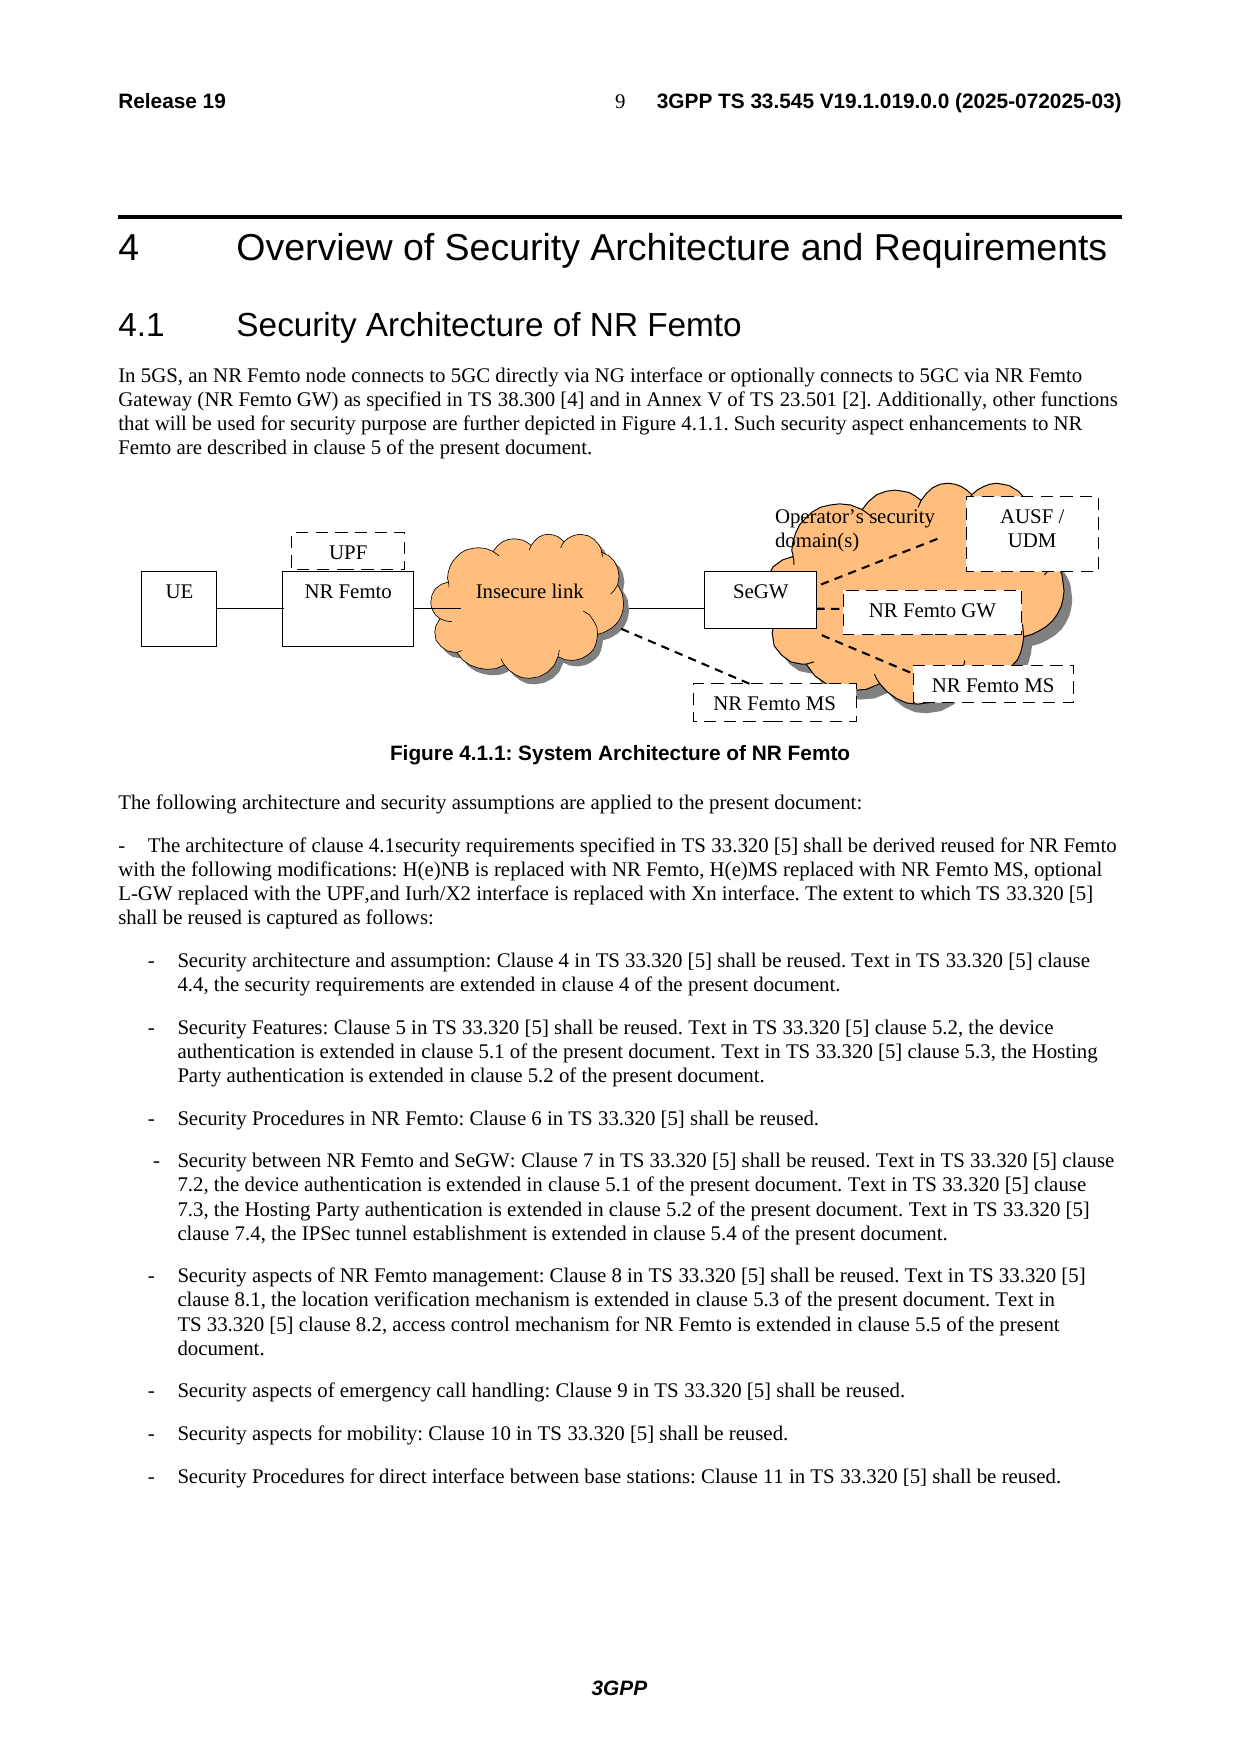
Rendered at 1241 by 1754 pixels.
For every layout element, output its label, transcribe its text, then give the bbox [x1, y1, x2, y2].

text Figure 4.1.1: System Architecture of NR Femto [118, 741, 1122, 765]
text The in TS 33.320 [5] shall be for NR Femto with the following modifications: H(e)NB replaced with NR Femto, H(e)MS replaced with NR Femto MS, Iurh/X2 interface replaced with Xn interface. [118, 833, 1122, 929]
text In 5GS, an NR Femto node connects to 5GC directly via NG interface or optionally connects to 5GC via NR Femto Gateway (NR Femto GW) as specified in TS 38.300 [4] and in Annex V of TS 23.501 [2]. Additionally, other functions that will be used for security purpose are further depicted in Figure 4.1.1. Such security aspect enhancements to NR Femto are described in clause 5 of the present document. [118, 362, 1122, 459]
subtitle 4.1 Security Architecture of NR Femto [118, 305, 1122, 344]
subtitle 4 Overview of Security Architecture and Requirements [118, 219, 1122, 268]
